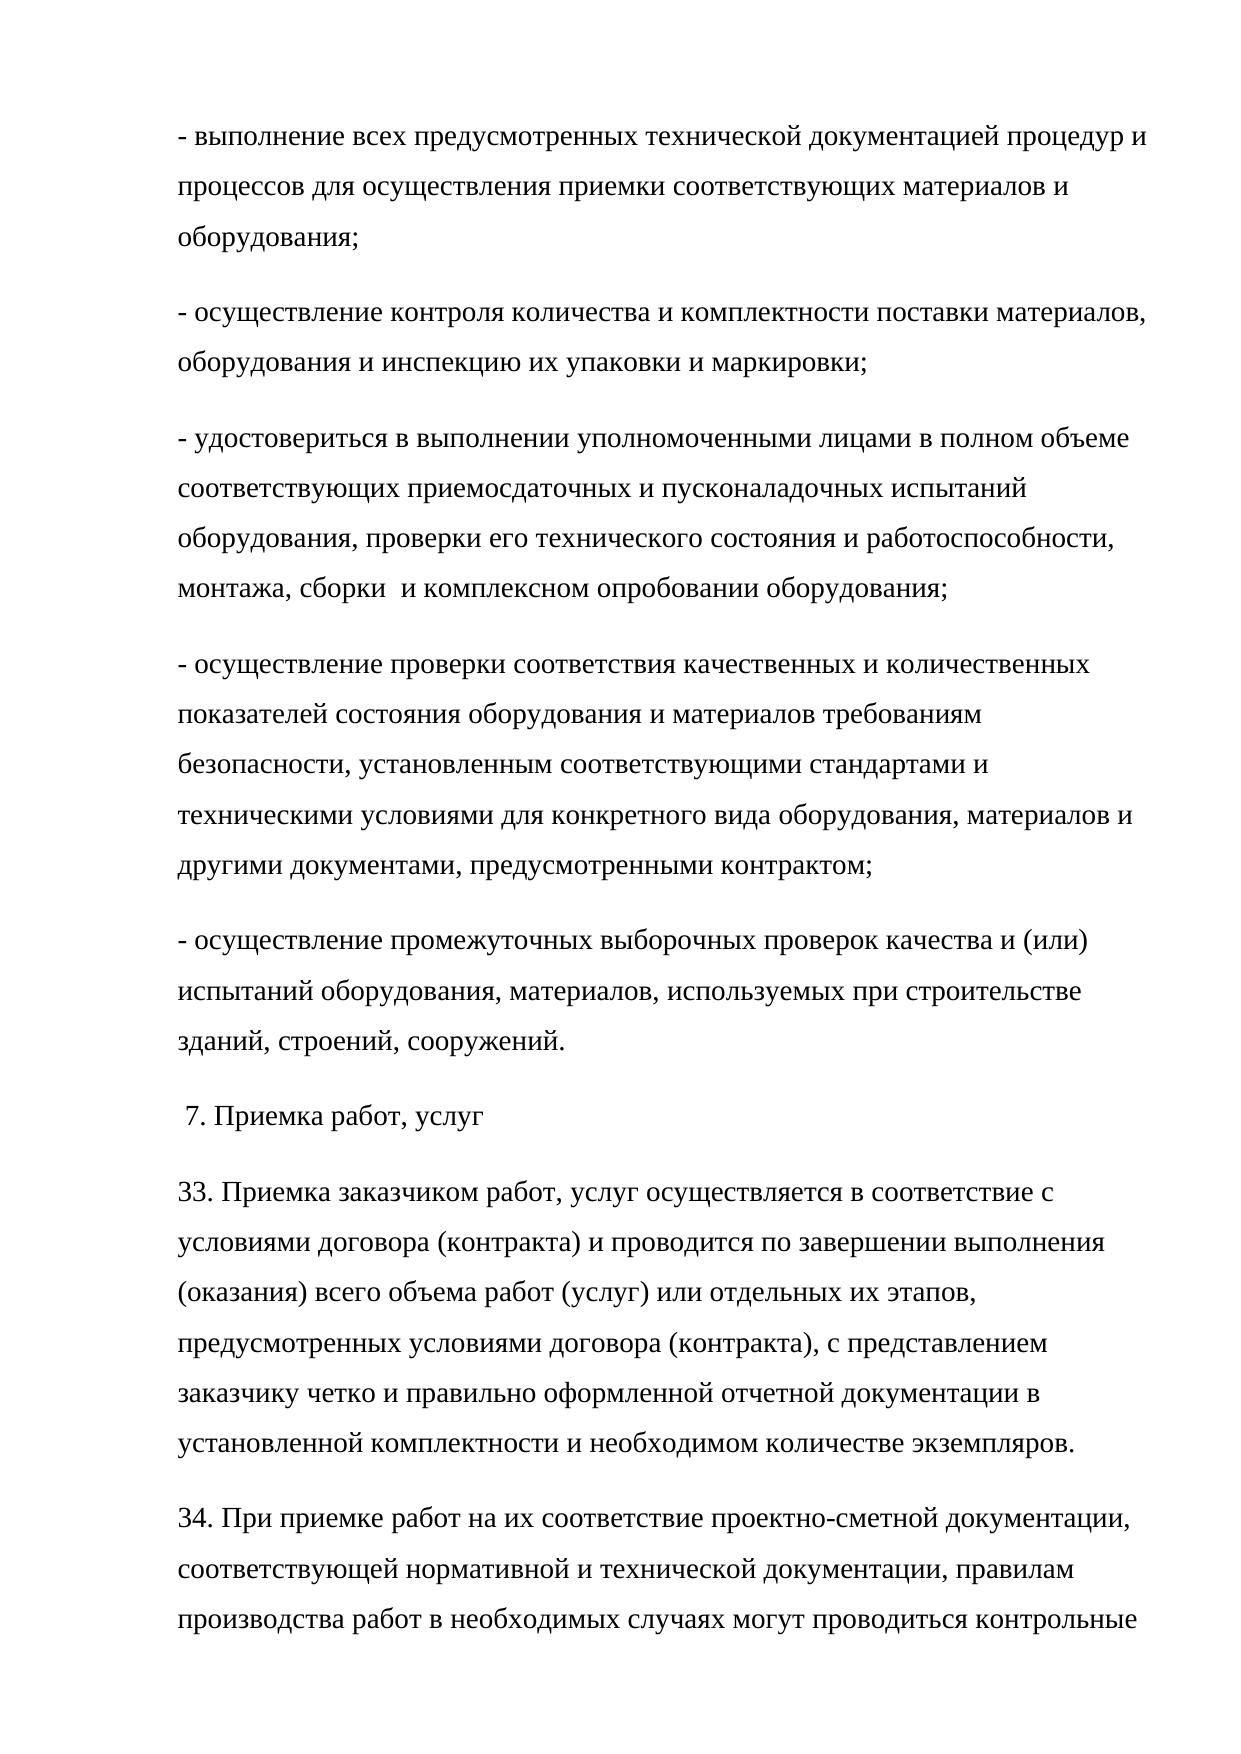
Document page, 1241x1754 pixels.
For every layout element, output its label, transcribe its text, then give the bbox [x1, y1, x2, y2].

text 33. Приемка заказчиком работ, услуг осуществляется в соответствие с условиями договора (контракта) и проводится по завершении выполнения (оказания) всего объема работ (услуг) или отдельных их этапов, предусмотренных условиями договора (контракта), с представлением заказчику четко и правильно оформленной отчетной документации в установленной комплектности и необходимом количестве экземпляров. [177, 1174, 1152, 1459]
text - удостовериться в выполнении уполномоченными лицами в полном объеме соответствующих приемосдаточных и пусконаладочных испытаний оборудования, проверки его технического состояния и работоспособности, монтажа, сборки и комплексном опробовании оборудования; [177, 420, 1152, 604]
text - осуществление проверки соответствия качественных и количественных показателей состояния оборудования и материалов требованиям безопасности, установленным соответствующими стандартами и техническими условиями для конкретного вида оборудования, материалов и другими документами, предусмотренными контрактом; [177, 646, 1152, 881]
text - осуществление контроля количества и комплектности поставки материалов, оборудования и инспекцию их упаковки и маркировки; [177, 294, 1152, 378]
text 7. Приемка работ, услуг [177, 1098, 1152, 1132]
text - выполнение всех предусмотренных технической документацией процедур и процессов для осуществления приемки соответствующих материалов и оборудования; [177, 118, 1152, 252]
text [177, 1501, 1152, 1635]
text - осуществление промежуточных выборочных проверок качества и (или) испытаний оборудования, материалов, используемых при строительстве зданий, строений, сооружений. [177, 922, 1152, 1057]
